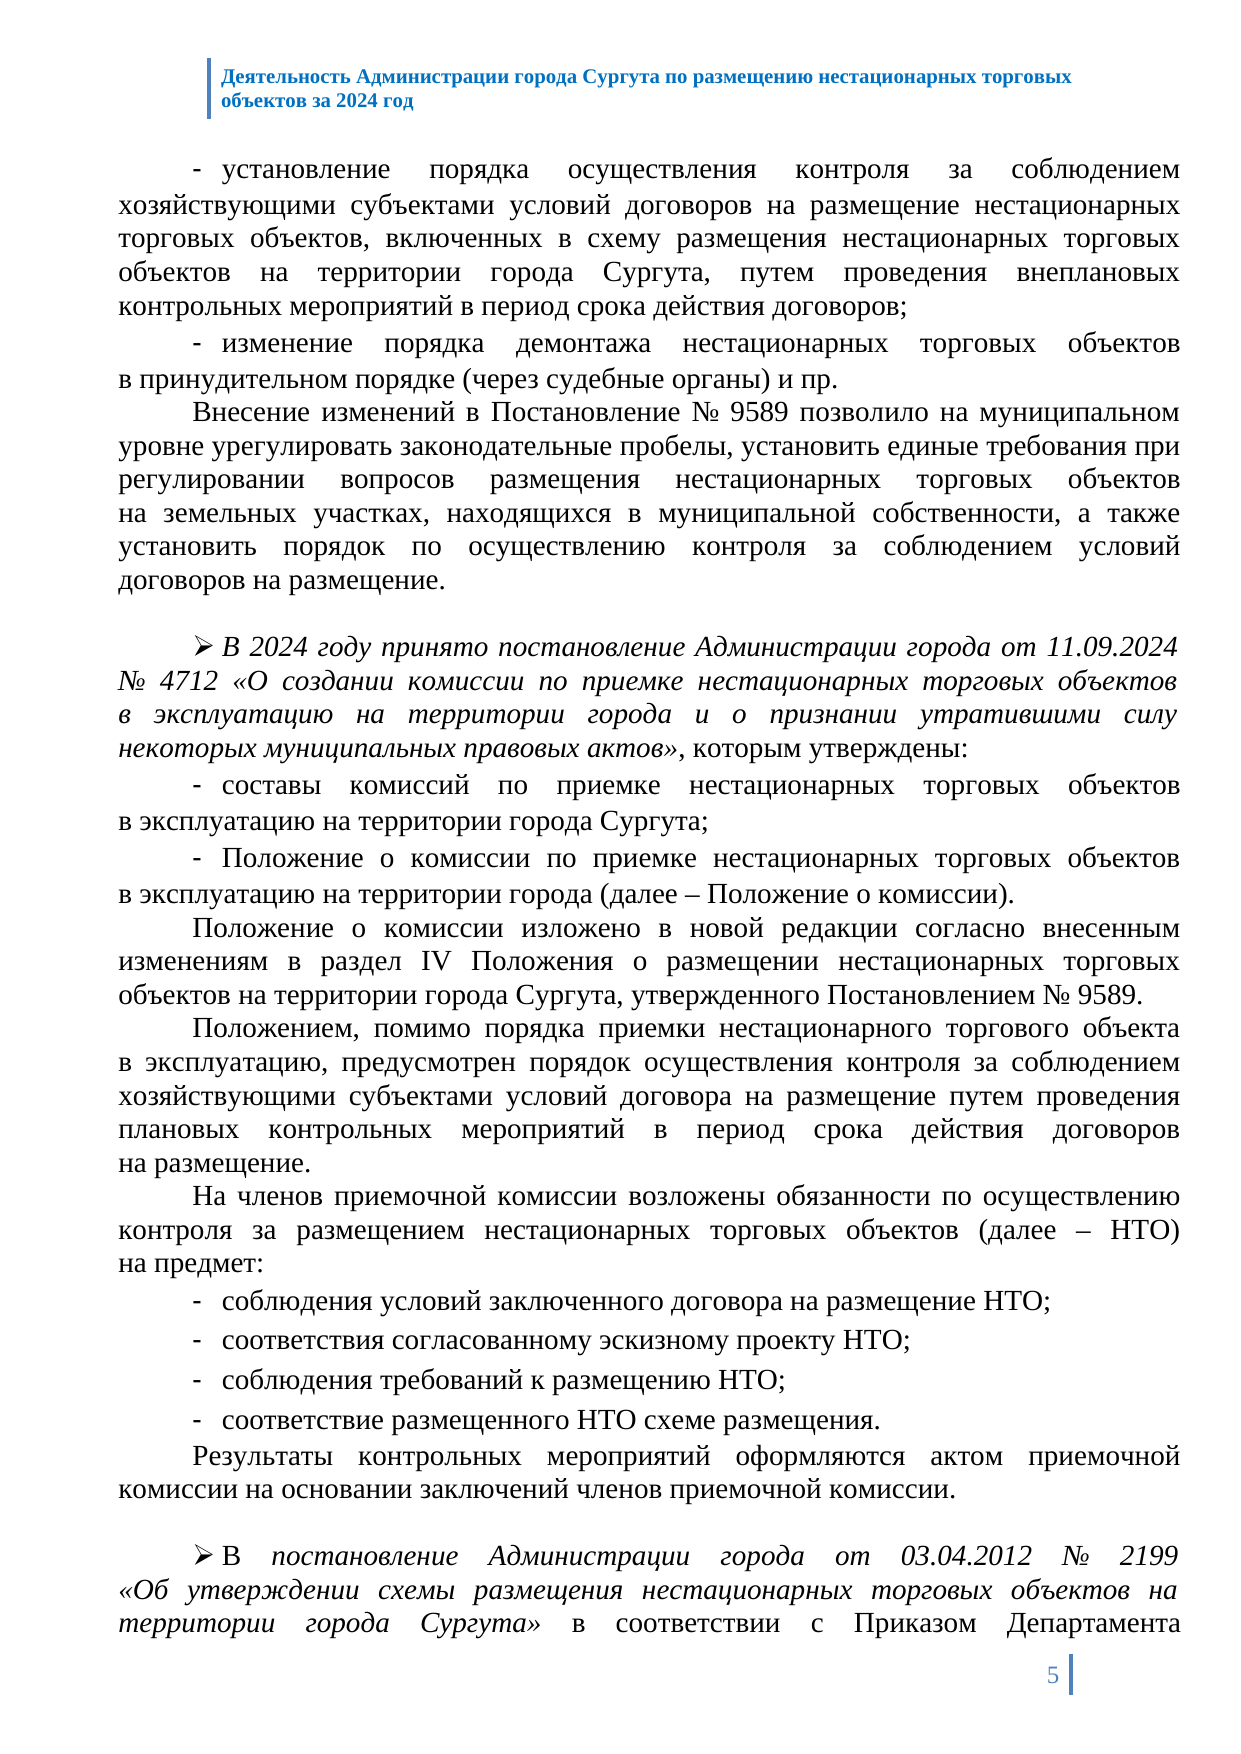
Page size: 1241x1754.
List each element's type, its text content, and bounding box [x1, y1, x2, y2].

list соответствие размещенного НТО схеме размещения. [118, 1398, 1181, 1438]
list соблюдения требований к размещению НТО; [118, 1358, 1181, 1398]
text Положение о комиссии изложено в новой редакции согласно внесенным изменениям в раздел IV Положения о размещении нестационарных торговых объектов на территории города Сургута, утвержденного Постановлением № 9589. [118, 910, 1181, 1011]
list установление порядка осуществления контроля за соблюдением хозяйствующими субъектами условий договоров на размещение нестационарных торговых объектов, включенных в схему размещения нестационарных торговых объектов на территории города Сургута, путем проведения внеплановых контрольных мероприятий в период срока действия договоров; [118, 147, 1181, 321]
list составы комиссий по приемке нестационарных торговых объектов в эксплуатацию на территории города Сургута; [118, 763, 1181, 837]
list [118, 1538, 1181, 1639]
list соответствия согласованному эскизному проекту НТО; [118, 1318, 1181, 1358]
text На членов приемочной комиссии возложены обязанности по осуществлению контроля за размещением нестационарных торговых объектов (далее – НТО) на предмет: [118, 1178, 1181, 1279]
list Положение о комиссии по приемке нестационарных торговых объектов в эксплуатацию на территории города (далее – Положение о комиссии). [118, 837, 1181, 910]
list В 2024 году принято постановление Администрации города от 11.09.2024 № 4712 «О создании комиссии по приемке нестационарных торговых объектов в эксплуатацию на территории города и о признании утратившими силу некоторых муниципальных правовых актов», которым утверждены: [118, 629, 1181, 763]
text Внесение изменений в Постановление № 9589 позволило на муниципальном уровне урегулировать законодательные пробелы, установить единые требования при регулировании вопросов размещения нестационарных торговых объектов на земельных участках, находящихся в муниципальной собственности, а также установить порядок по осуществлению контроля за соблюдением условий договоров на размещение. [118, 394, 1181, 596]
list изменение порядка демонтажа нестационарных торговых объектов в принудительном порядке (через судебные органы) и пр. [118, 321, 1181, 394]
text Результаты контрольных мероприятий оформляются актом приемочной комиссии на основании заключений членов приемочной комиссии. [118, 1438, 1181, 1505]
text Положением, помимо порядка приемки нестационарного торгового объекта в эксплуатацию, предусмотрен порядок осуществления контроля за соблюдением хозяйствующими субъектами условий договора на размещение путем проведения плановых контрольных мероприятий в период срока действия договоров на размещение. [118, 1011, 1181, 1178]
list соблюдения условий заключенного договора на размещение НТО; [118, 1279, 1181, 1318]
